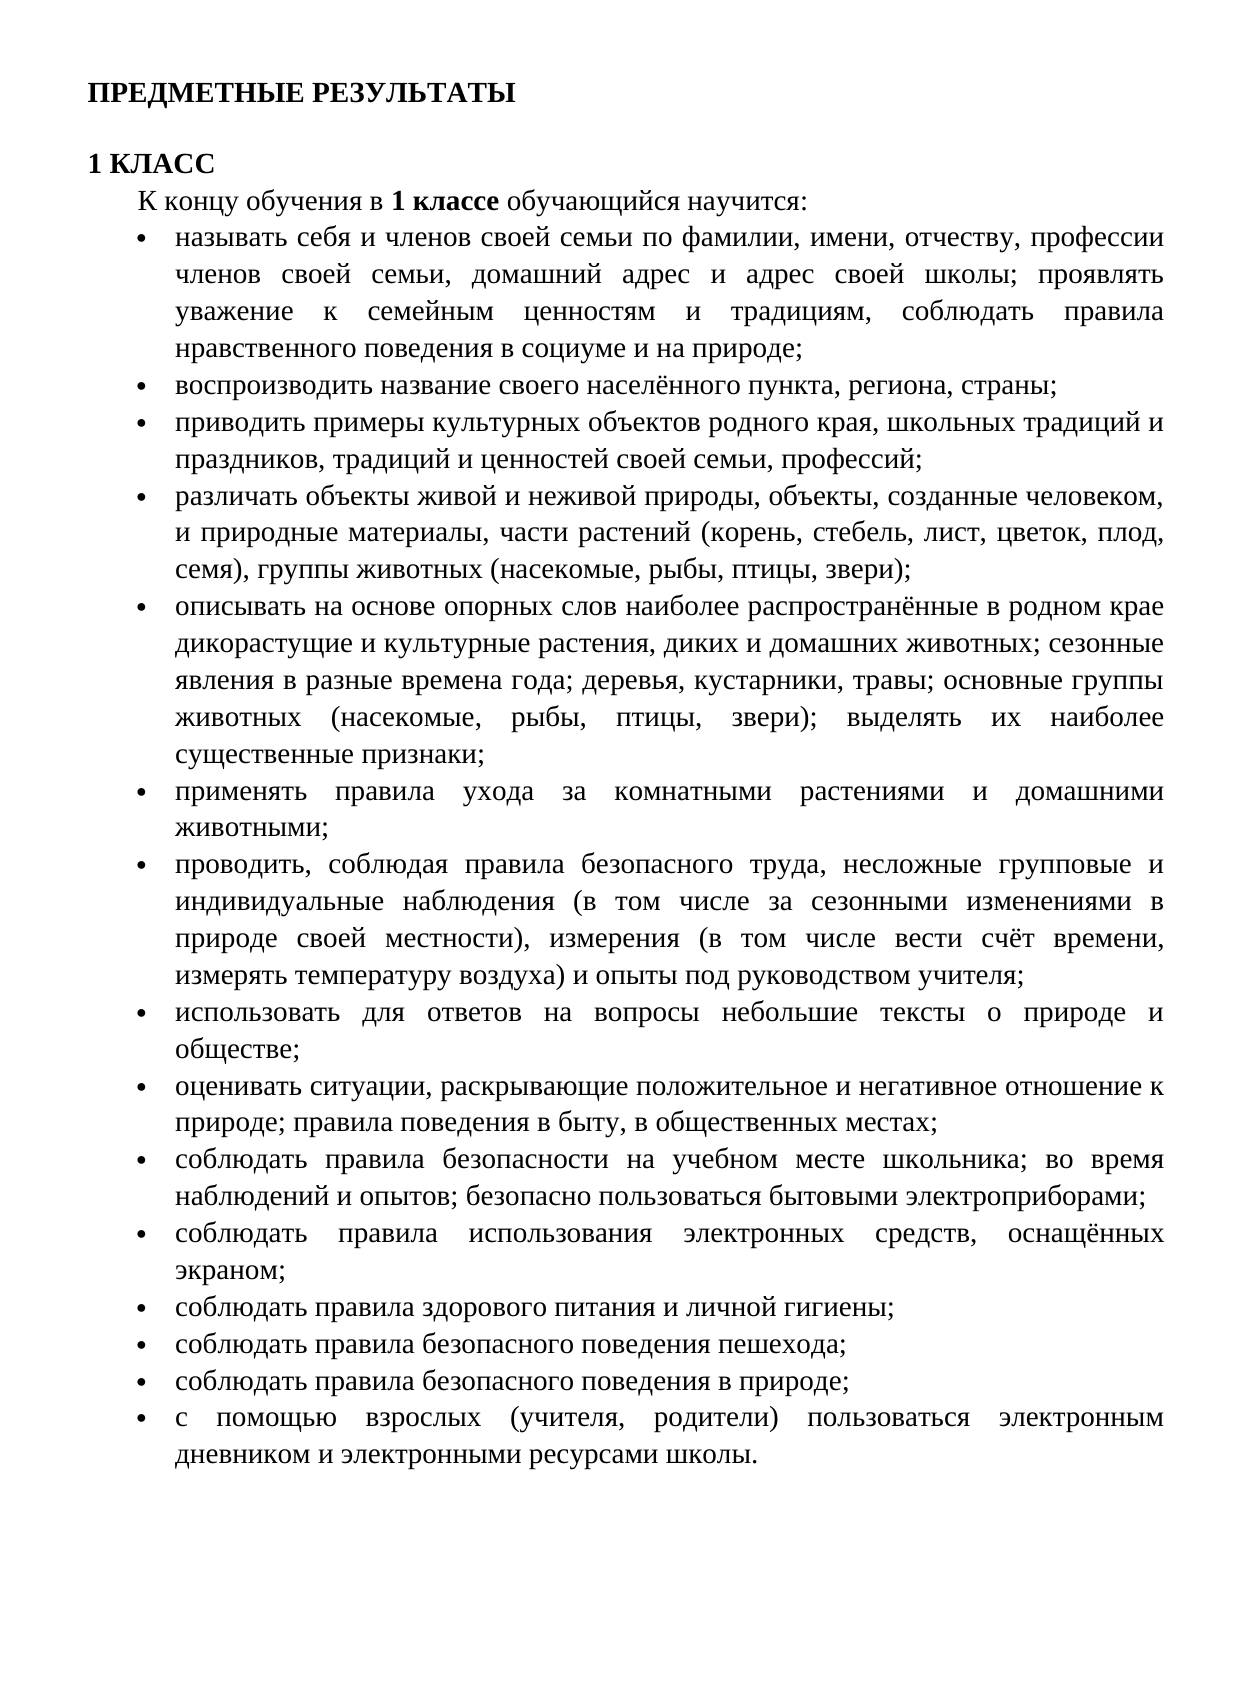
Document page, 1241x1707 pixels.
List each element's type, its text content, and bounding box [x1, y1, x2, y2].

list с помощью взрослых (учителя, родители) пользоваться электронным дневником и электронными ресурсами школы. [137, 1399, 1165, 1470]
list называть себя и членов своей семьи по фамилии, имени, отчеству, профессии членов своей семьи, домашний адрес и адрес своей школы; проявлять уважение к семейным ценностям и традициям, соблюдать правила нравственного поведения в социуме и на природе; [137, 219, 1165, 364]
list применять правила ухода за комнатными растениями и домашними животными; [137, 773, 1165, 843]
list описывать на основе опорных слов наиболее распространённые в родном крае дикорастущие и культурные растения, диких и домашних животных; сезонные явления в разные времена года; деревья, кустарники, травы; основные группы животных (насекомые, рыбы, птицы, звери); выделять их наиболее существенные признаки; [137, 588, 1165, 769]
text К концу обучения в 1 классе обучающийся научится: [75, 183, 1165, 216]
list соблюдать правила безопасного поведения в природе; [137, 1363, 1165, 1396]
text 1 КЛАСС [87, 146, 1165, 179]
list различать объекты живой и неживой природы, объекты, созданные человеком, и природные материалы, части растений (корень, стебель, лист, цветок, плод, семя), группы животных (насекомые, рыбы, птицы, звери); [137, 478, 1165, 585]
list соблюдать правила безопасного поведения пешехода; [137, 1326, 1165, 1359]
list использовать для ответов на вопросы небольшие тексты о природе и обществе; [137, 994, 1165, 1064]
list проводить, соблюдая правила безопасного труда, несложные групповые и индивидуальные наблюдения (в том числе за сезонными изменениями в природе своей местности), измерения (в том числе вести счёт времени, измерять температуру воздуха) и опыты под руководством учителя; [137, 846, 1165, 991]
list оценивать ситуации, раскрывающие положительное и негативное отношение к природе; правила поведения в быту, в общественных местах; [137, 1068, 1165, 1138]
text ПРЕДМЕТНЫЕ РЕЗУЛЬТАТЫ [87, 75, 1165, 108]
list соблюдать правила здорового питания и личной гигиены; [137, 1289, 1165, 1322]
list приводить примеры культурных объектов родного края, школьных традиций и праздников, традиций и ценностей своей семьи, профессий; [137, 404, 1165, 474]
list воспроизводить название своего населённого пункта, региона, страны; [137, 367, 1165, 401]
list соблюдать правила безопасности на учебном месте школьника; во время наблюдений и опытов; безопасно пользоваться бытовыми электроприборами; [137, 1141, 1165, 1212]
list соблюдать правила использования электронных средств, оснащённых экраном; [137, 1215, 1165, 1286]
